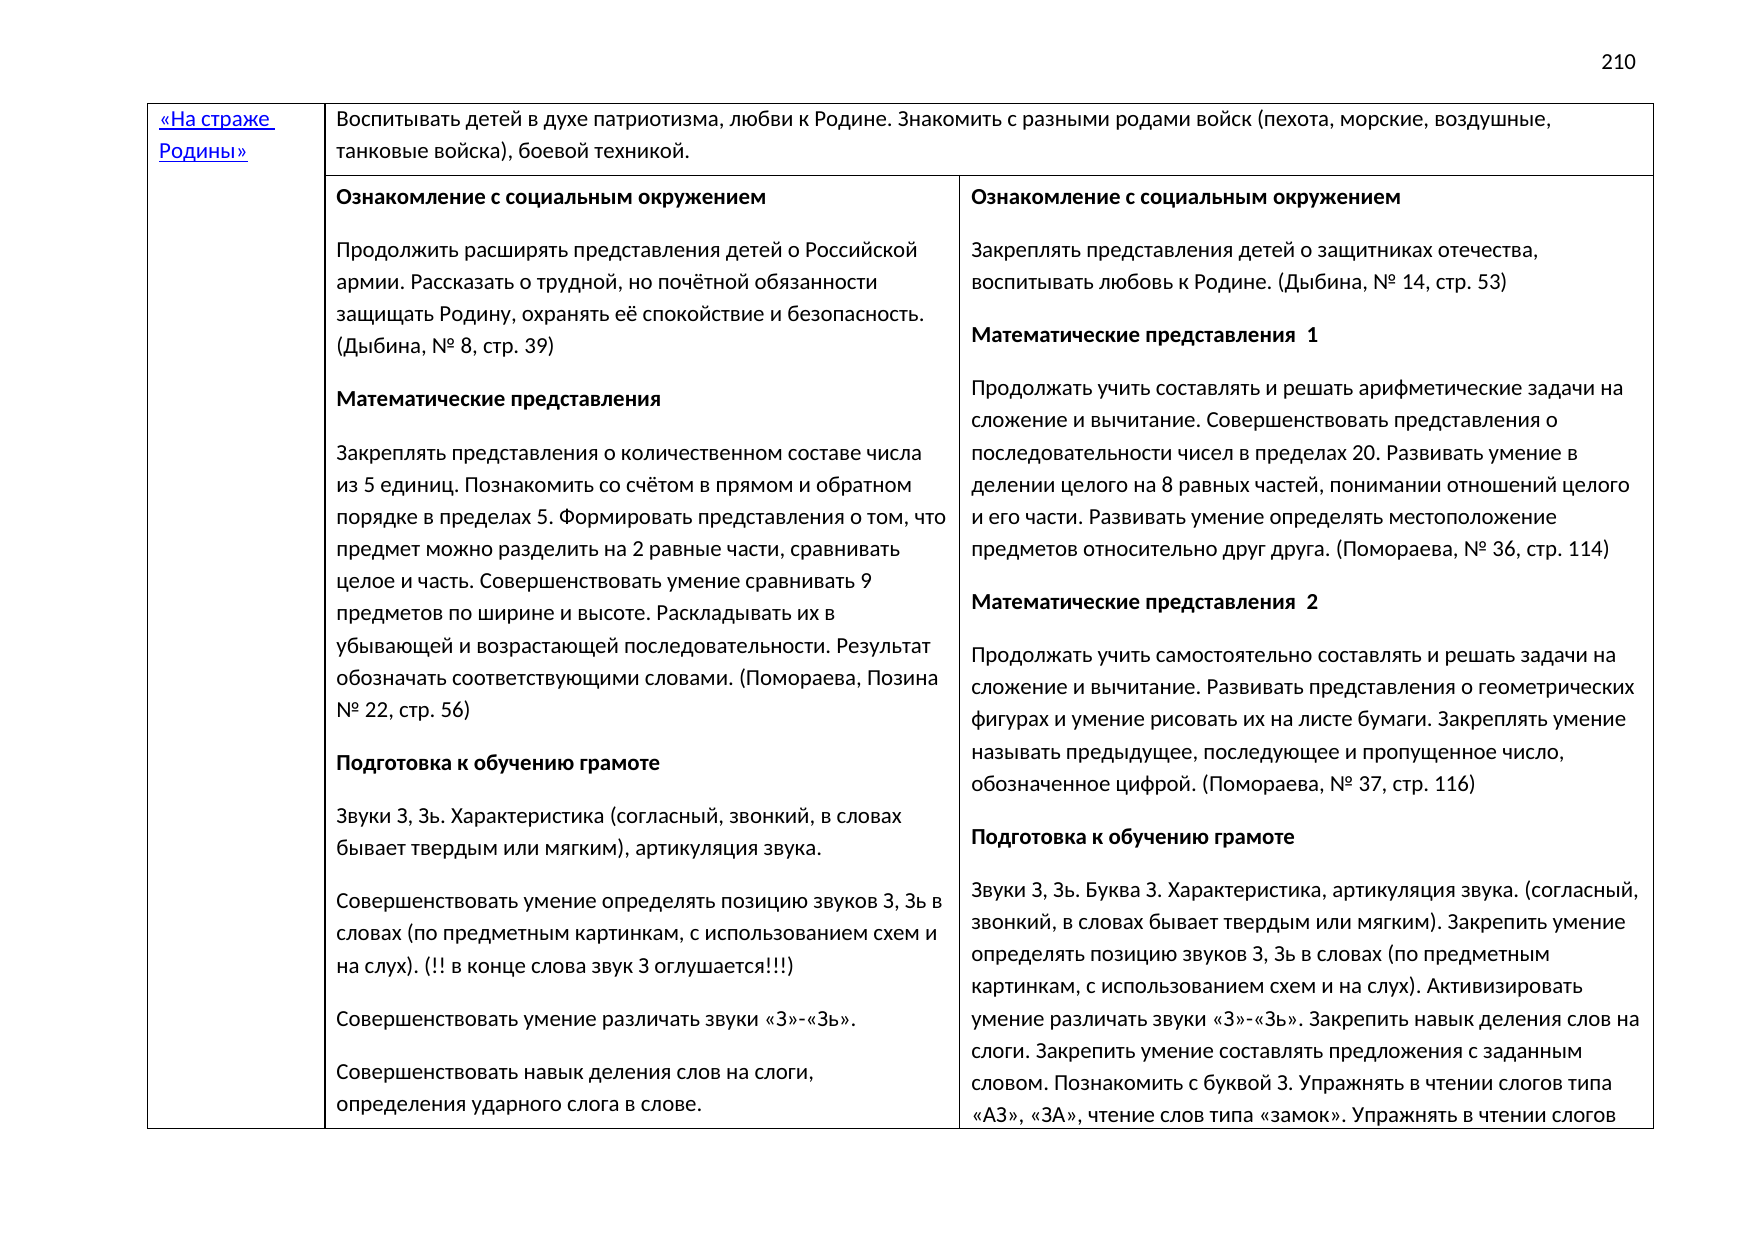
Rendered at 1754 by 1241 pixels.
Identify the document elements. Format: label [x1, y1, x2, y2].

table_cell [326, 176, 959, 1128]
table_cell [326, 104, 1653, 175]
table_cell [148, 104, 324, 1128]
table_cell [960, 176, 1653, 1128]
